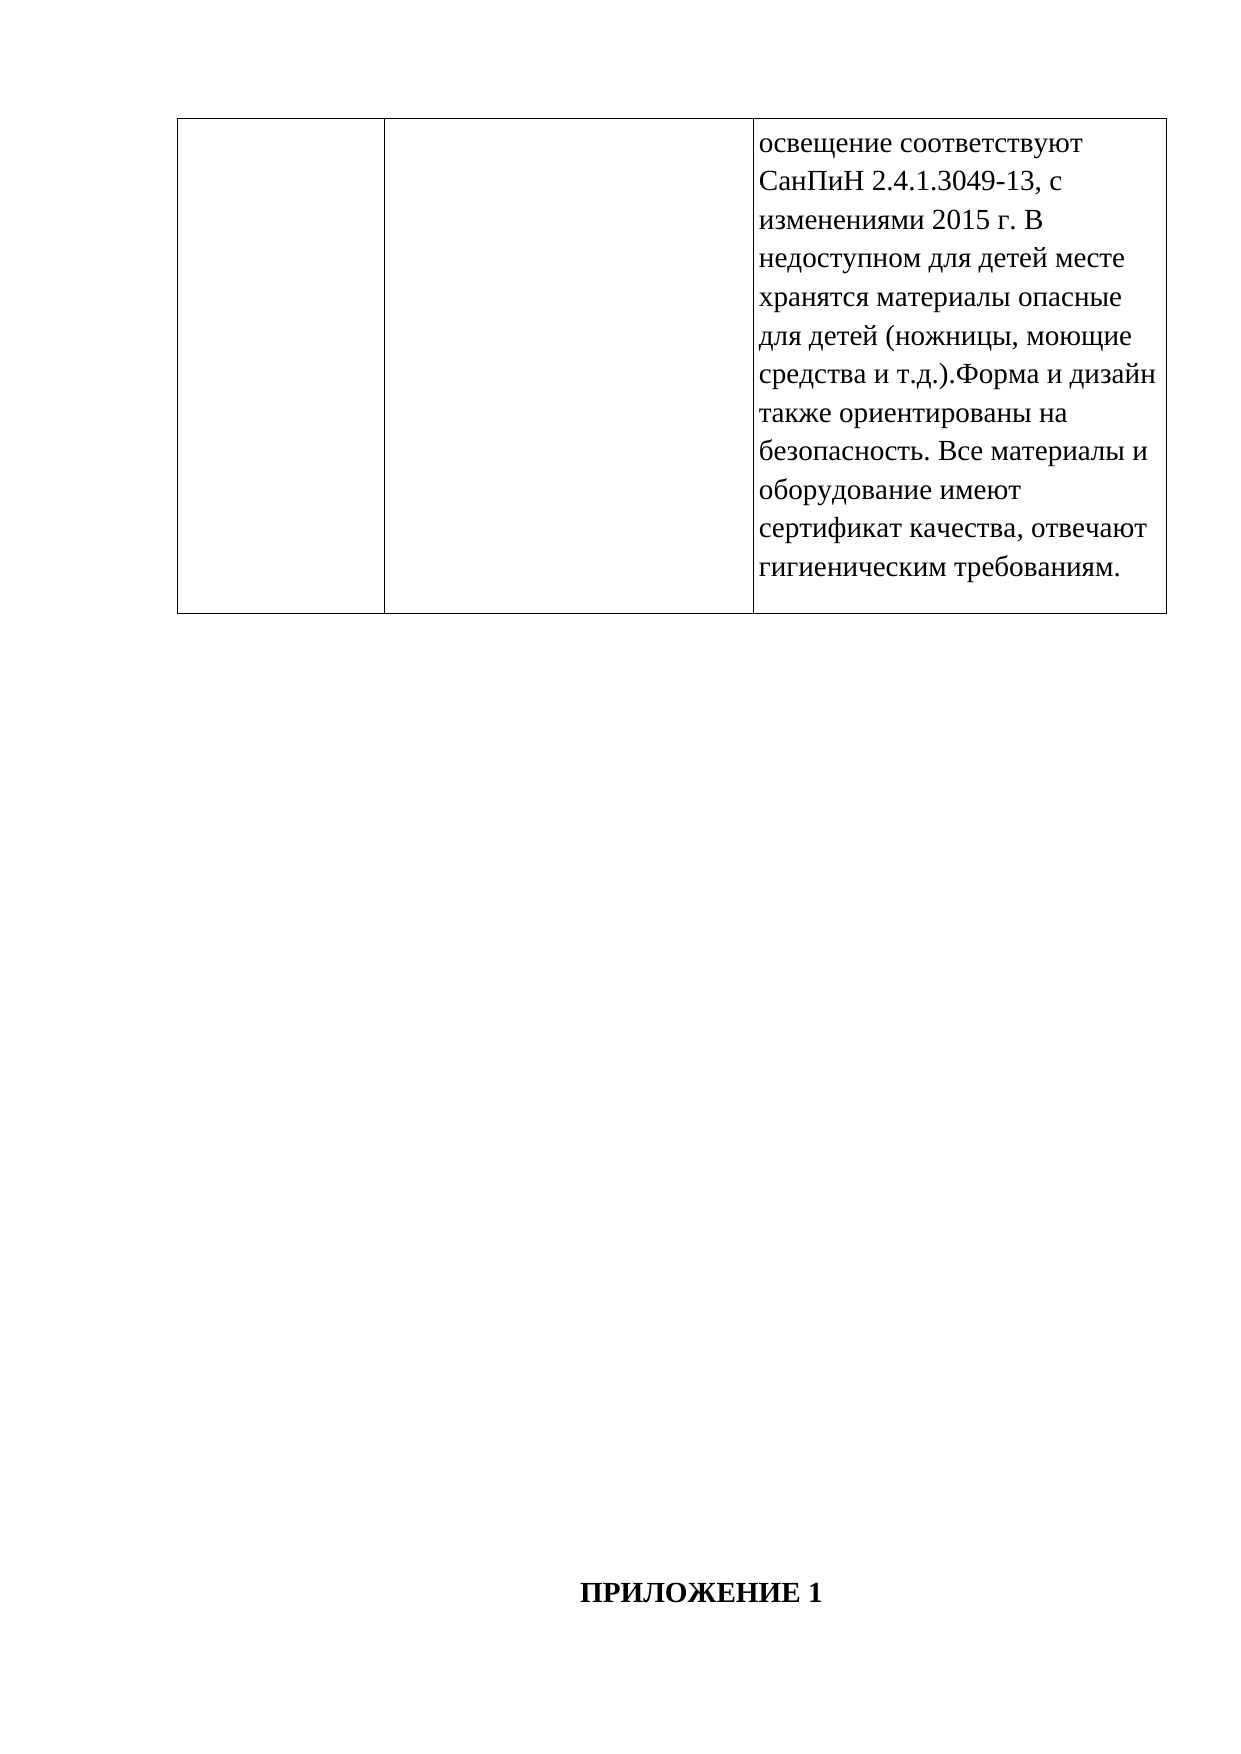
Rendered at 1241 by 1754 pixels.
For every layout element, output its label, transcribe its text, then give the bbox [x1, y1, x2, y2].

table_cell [178, 119, 384, 613]
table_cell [385, 119, 753, 613]
text ПРИЛОЖЕНИЕ 1 [177, 1576, 1152, 1609]
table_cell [754, 119, 1166, 613]
